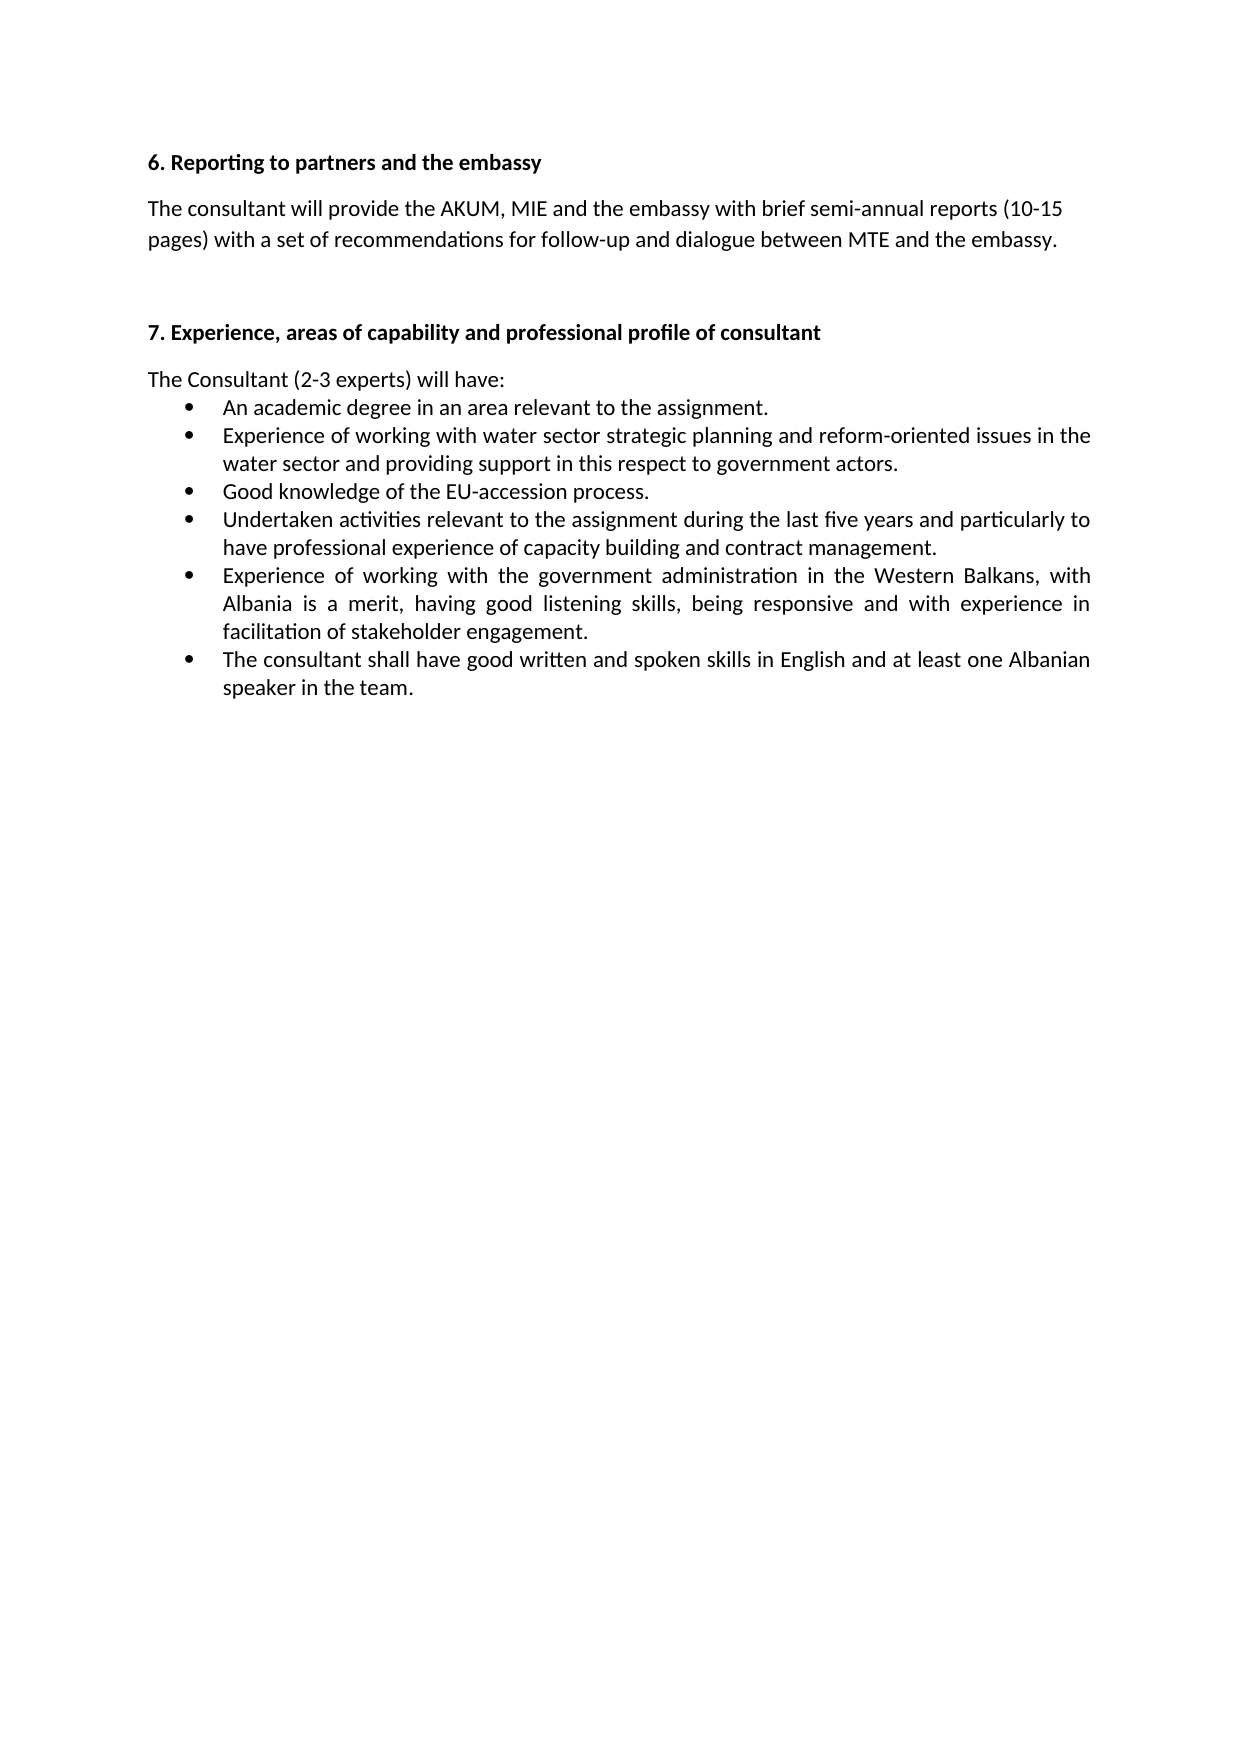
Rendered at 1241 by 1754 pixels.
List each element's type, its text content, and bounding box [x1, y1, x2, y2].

list Experience of working with the government administration in the Western Balkans, with Albania is a merit, having good listening skills, being responsive and with experience in facilitation of stakeholder engagement. [185, 561, 1093, 646]
text The consultant will provide the AKUM, MIE and the embassy with brief semi-annual reports (10-15 pages) with a set of recommendations for follow-up and dialogue between MTE and the embassy. [148, 194, 1093, 253]
list Experience of working with water sector strategic planning and reform-oriented issues in the water sector and providing support in this respect to government actors. [185, 421, 1093, 477]
list Good knowledge of the EU-accession process. [185, 477, 1093, 505]
list Undertaken activities relevant to the assignment during the last five years and particularly to have professional experience of capacity building and contract management. [185, 505, 1093, 561]
list An academic degree in an area relevant to the assignment. [185, 393, 1093, 421]
text The Consultant (2-3 experts) will have: [148, 365, 1093, 393]
list The consultant shall have good written and spoken skills in English and at least one Albanian speaker in the team. [185, 646, 1093, 702]
text 7. Experience, areas of capability and professional profile of consultant [148, 318, 1093, 346]
text 6. Reporting to partners and the embassy [148, 148, 1093, 176]
